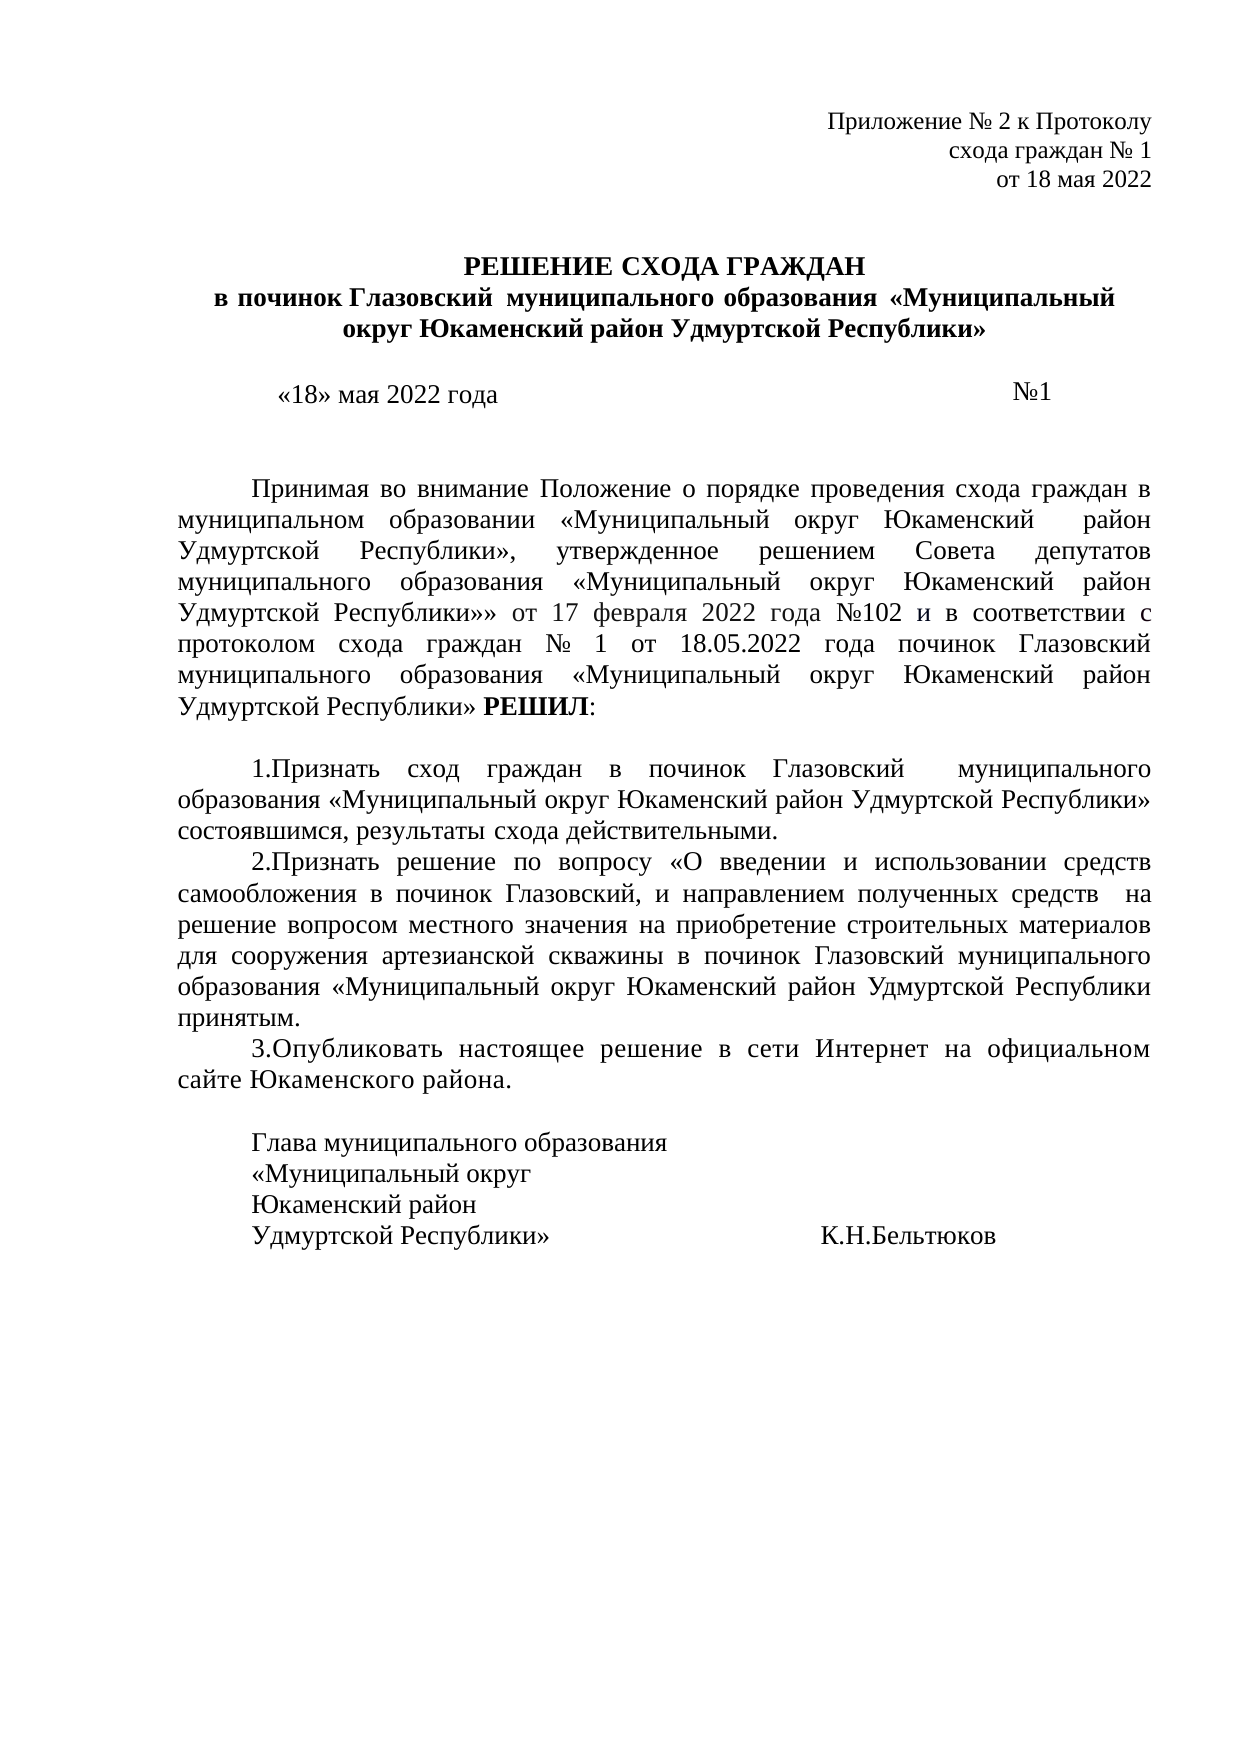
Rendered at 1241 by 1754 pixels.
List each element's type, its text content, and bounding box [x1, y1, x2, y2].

text «18» мая 2022 года №1 [177, 375, 1152, 409]
text Приложение № 2 к Протоколу схода граждан № 1 от 18 мая 2022 [827, 106, 1152, 193]
text Удмуртской Республики» К.Н.Бельтюков [177, 1219, 1152, 1250]
text Глава муниципального образования [177, 1126, 1152, 1157]
text в починок Глазовский муниципального образования «Муниципальный округ Юкаменский район Удмуртской Республики» [177, 281, 1152, 343]
text 2.Признать решение по вопросу «О введении и использовании средств самообложения в починок Глазовский, и направлением полученных средств на решение вопросом местного значения на приобретение строительных материалов для сооружения артезианской скважины в починок Глазовский муниципального образования «Муниципальный округ Юкаменский район Удмуртской Республики принятым. [177, 846, 1152, 1032]
title 1.Признать сход граждан в починок Глазовский муниципального образования «Муниципальный округ Юкаменский район Удмуртской Республики» состоявшимся, результаты схода действительными. [177, 752, 1152, 846]
text Юкаменский район [177, 1188, 1152, 1219]
text Принимая во внимание Положение о порядке проведения схода граждан в муниципальном образовании «Муниципальный округ Юкаменский район Удмуртской Республики», утвержденное решением Совета депутатов муниципального образования «Муниципальный округ Юкаменский район Удмуртской Республики»» от 17 февраля 2022 года №102 и в соответствии с протоколом схода граждан № 1 от 18.05.2022 года починок Глазовский муниципального образования «Муниципальный округ Юкаменский район Удмуртской Республики» РЕШИЛ: [177, 472, 1152, 721]
text РЕШЕНИЕ СХОДА ГРАЖДАН [177, 250, 1152, 281]
title 3.Опубликовать настоящее решение в сети Интернет на официальном сайте Юкаменского района. [177, 1032, 1152, 1095]
text «Муниципальный округ [177, 1157, 1152, 1188]
